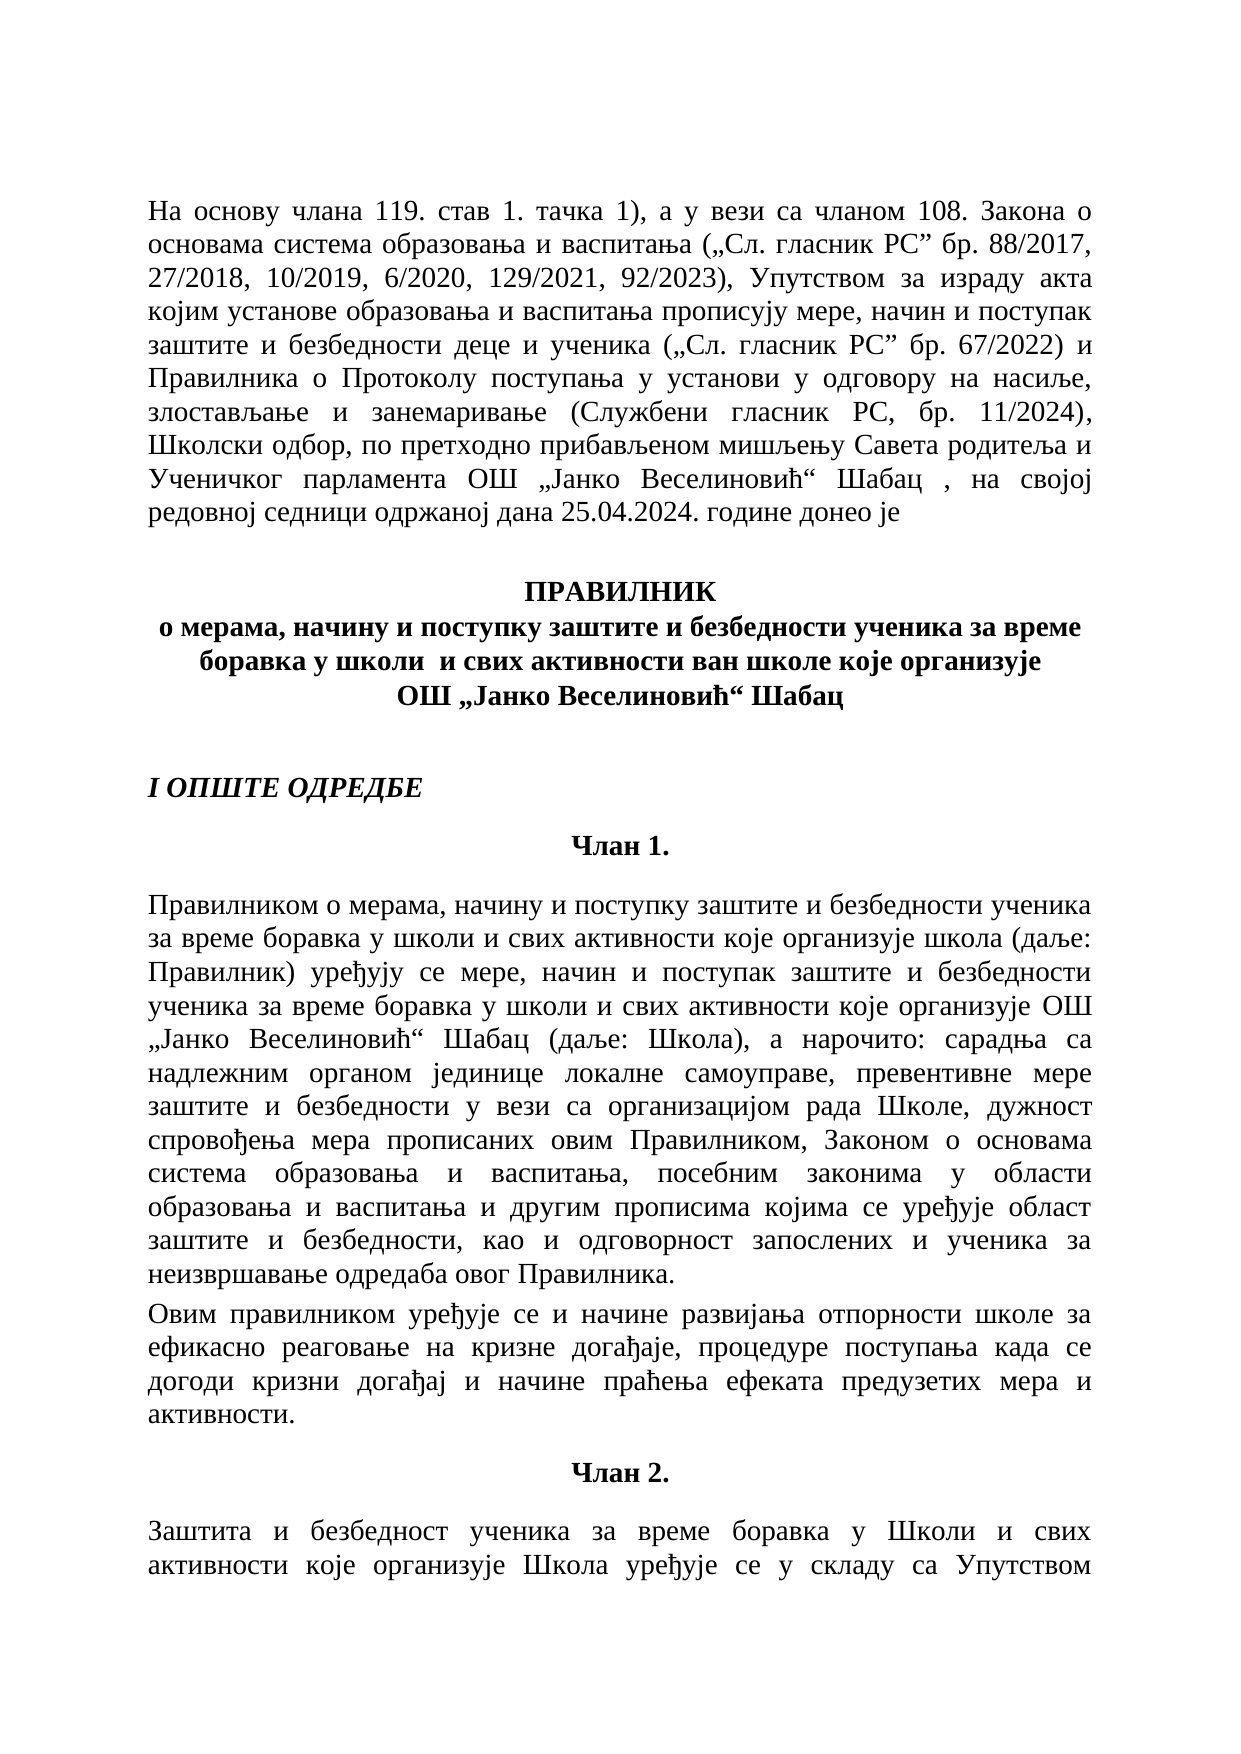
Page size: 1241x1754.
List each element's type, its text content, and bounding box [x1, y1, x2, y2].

text ОШ „Јанко Веселиновић“ Шабац [148, 678, 1093, 711]
text I ОПШТЕ ОДРЕДБЕ [148, 770, 1093, 803]
text Члан 2. [148, 1455, 1093, 1488]
text о мерама, начину и поступку заштите и безбедности ученика за време боравка у школи и свих активности ван школе које организује [148, 609, 1093, 676]
text На основу члана 119. став 1. тачка 1), а у вези са чланом 108. Закона о основама система образовања и васпитања („Сл. гласник РСˮ бр. 88/2017, 27/2018, 10/2019, 6/2020, 129/2021, 92/2023), Упутством за израду акта којим установе образовања и васпитања прописују мере, начин и поступак заштите и безбедности деце и ученика („Сл. гласник РСˮ бр. 67/2022) и Правилника о Протоколу поступања у установи у одговору на насиље, злостављање и занемаривање (Службени гласник РС, бр. 11/2024), Школски одбор, по претходно прибављеном мишљењу Савета родитеља и Ученичког парламента ОШ „Јанко Веселиновић“ Шабац , на својој редовној седници одржаној дана 25.04.2024. године донео је [148, 193, 1093, 528]
text ПРАВИЛНИК [148, 574, 1093, 608]
text Правилником о мерама, начину и поступку заштите и безбедности ученика за време боравка у школи и свих активности које организује школа (даље: Правилник) уређују се мере, начин и поступак заштите и безбедности ученика за време боравка у школи и свих активности које организује ОШ „Јанко Веселиновић“ Шабац (даље: Школа), а нарочито: сарадња са надлежним органом јединице локалне самоуправе, превентивне мере заштите и безбедности у вези са организацијом рада Школе, дужност спровођења мера прописаних овим Правилником, Законом о основама система образовања и васпитања, посебним законима у области образовања и васпитања и другим прописима којима се уређује област заштите и безбедности, као и одговорност запослених и ученика за неизвршавање одредаба овог Правилника. [148, 887, 1093, 1289]
text Члан 1. [148, 828, 1093, 862]
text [148, 1513, 1093, 1581]
text Овим правилником уређује се и начине развијања отпорности школе за ефикасно реаговање на кризне догађаје, процедуре поступања када се догоди кризни догађај и начине праћења ефеката предузетих мера и активности. [148, 1296, 1093, 1430]
